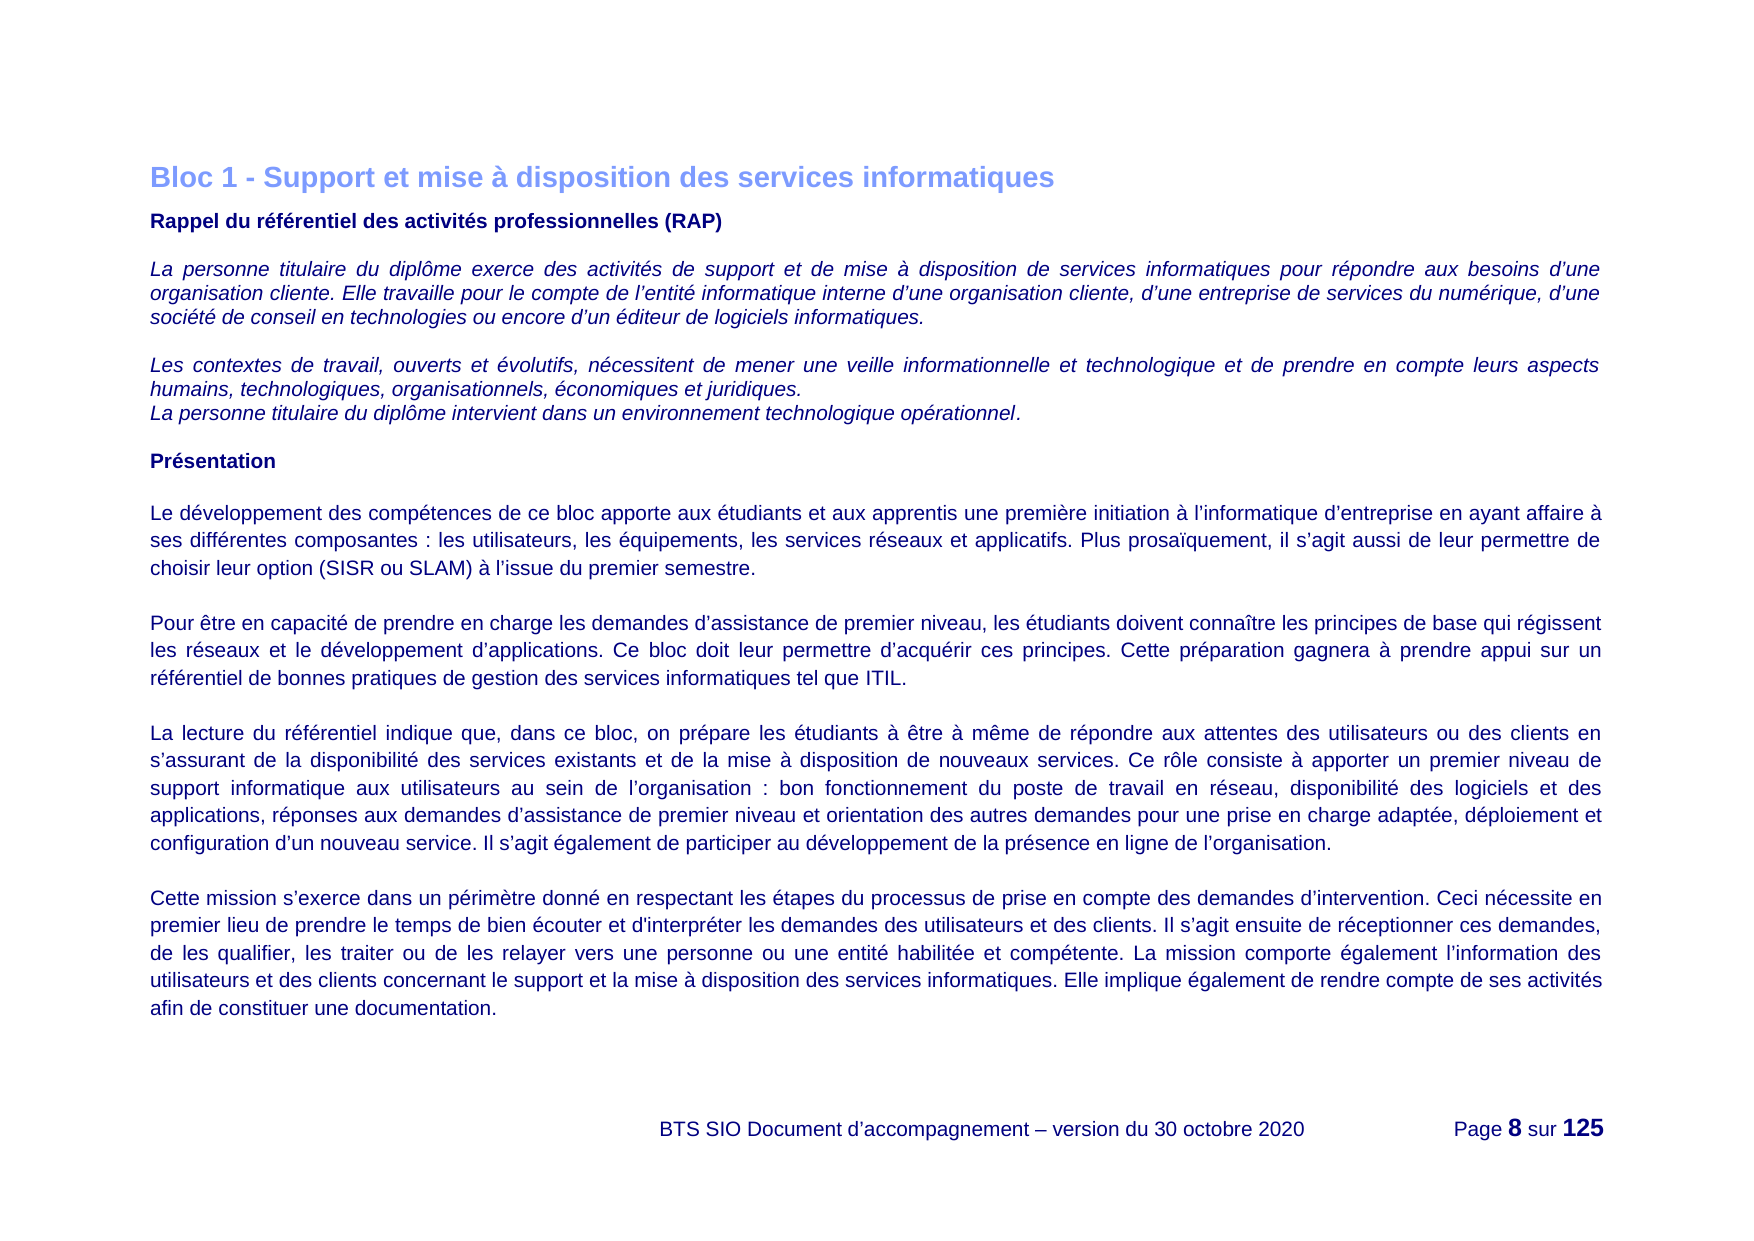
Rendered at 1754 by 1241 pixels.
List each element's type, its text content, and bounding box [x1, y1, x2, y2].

text Les contextes de travail, ouverts et évolutifs, nécessitent de mener une veille informationnelle et technologique et de prendre en compte leurs aspects humains, technologiques, organisationnels, économiques et juridiques. [150, 353, 1604, 401]
text Pour être en capacité de prendre en charge les demandes d’assistance de premier niveau, les étudiants doivent connaître les principes de base qui régissent les réseaux et le développement d’applications. Ce bloc doit leur permettre d’acquérir ces principes. Cette préparation gagnera à prendre appui sur un référentiel de bonnes pratiques de gestion des services informatiques tel que ITIL. [150, 610, 1604, 689]
subtitle Bloc 1 - Support et mise à disposition des services informatiques [150, 160, 1604, 194]
text La lecture du référentiel indique que, dans ce bloc, on prépare les étudiants à être à même de répondre aux attentes des utilisateurs ou des clients en s’assurant de la disponibilité des services existants et de la mise à disposition de nouveaux services. Ce rôle consiste à apporter un premier niveau de support informatique aux utilisateurs au sein de l’organisation : bon fonctionnement du poste de travail en réseau, disponibilité des logiciels et des applications, réponses aux demandes d’assistance de premier niveau et orientation des autres demandes pour une prise en charge adaptée, déploiement et configuration d’un nouveau service. Il s’agit également de participer au développement de la présence en ligne de l’organisation. [150, 720, 1604, 854]
text Cette mission s’exerce dans un périmètre donné en respectant les étapes du processus de prise en compte des demandes d’intervention. Ceci nécessite en premier lieu de prendre le temps de bien écouter et d'interpréter les demandes des utilisateurs et des clients. Il s’agit ensuite de réceptionner ces demandes, de les qualifier, les traiter ou de les relayer vers une personne ou une entité habilitée et compétente. La mission comporte également l’information des utilisateurs et des clients concernant le support et la mise à disposition des services informatiques. Elle implique également de rendre compte de ses activités afin de constituer une documentation. [150, 885, 1604, 1019]
subtitle Rappel du référentiel des activités professionnelles (RAP) [150, 209, 1604, 233]
text La personne titulaire du diplôme exerce des activités de support et de mise à disposition de services informatiques pour répondre aux besoins d’une organisation cliente. Elle travaille pour le compte de l’entité informatique interne d’une organisation cliente, d’une entreprise de services du numérique, d’une société de conseil en technologies ou encore d’un éditeur de logiciels informatiques. [150, 257, 1604, 329]
subtitle Présentation [150, 449, 1604, 473]
text Le développement des compétences de ce bloc apporte aux étudiants et aux apprentis une première initiation à l’informatique d’entreprise en ayant affaire à ses différentes composantes : les utilisateurs, les équipements, les services réseaux et applicatifs. Plus prosaïquement, il s’agit aussi de leur permettre de choisir leur option (SISR ou SLAM) à l’issue du premier semestre. [150, 500, 1604, 579]
text La personne titulaire du diplôme intervient dans un environnement technologique opérationnel. [150, 401, 1604, 425]
